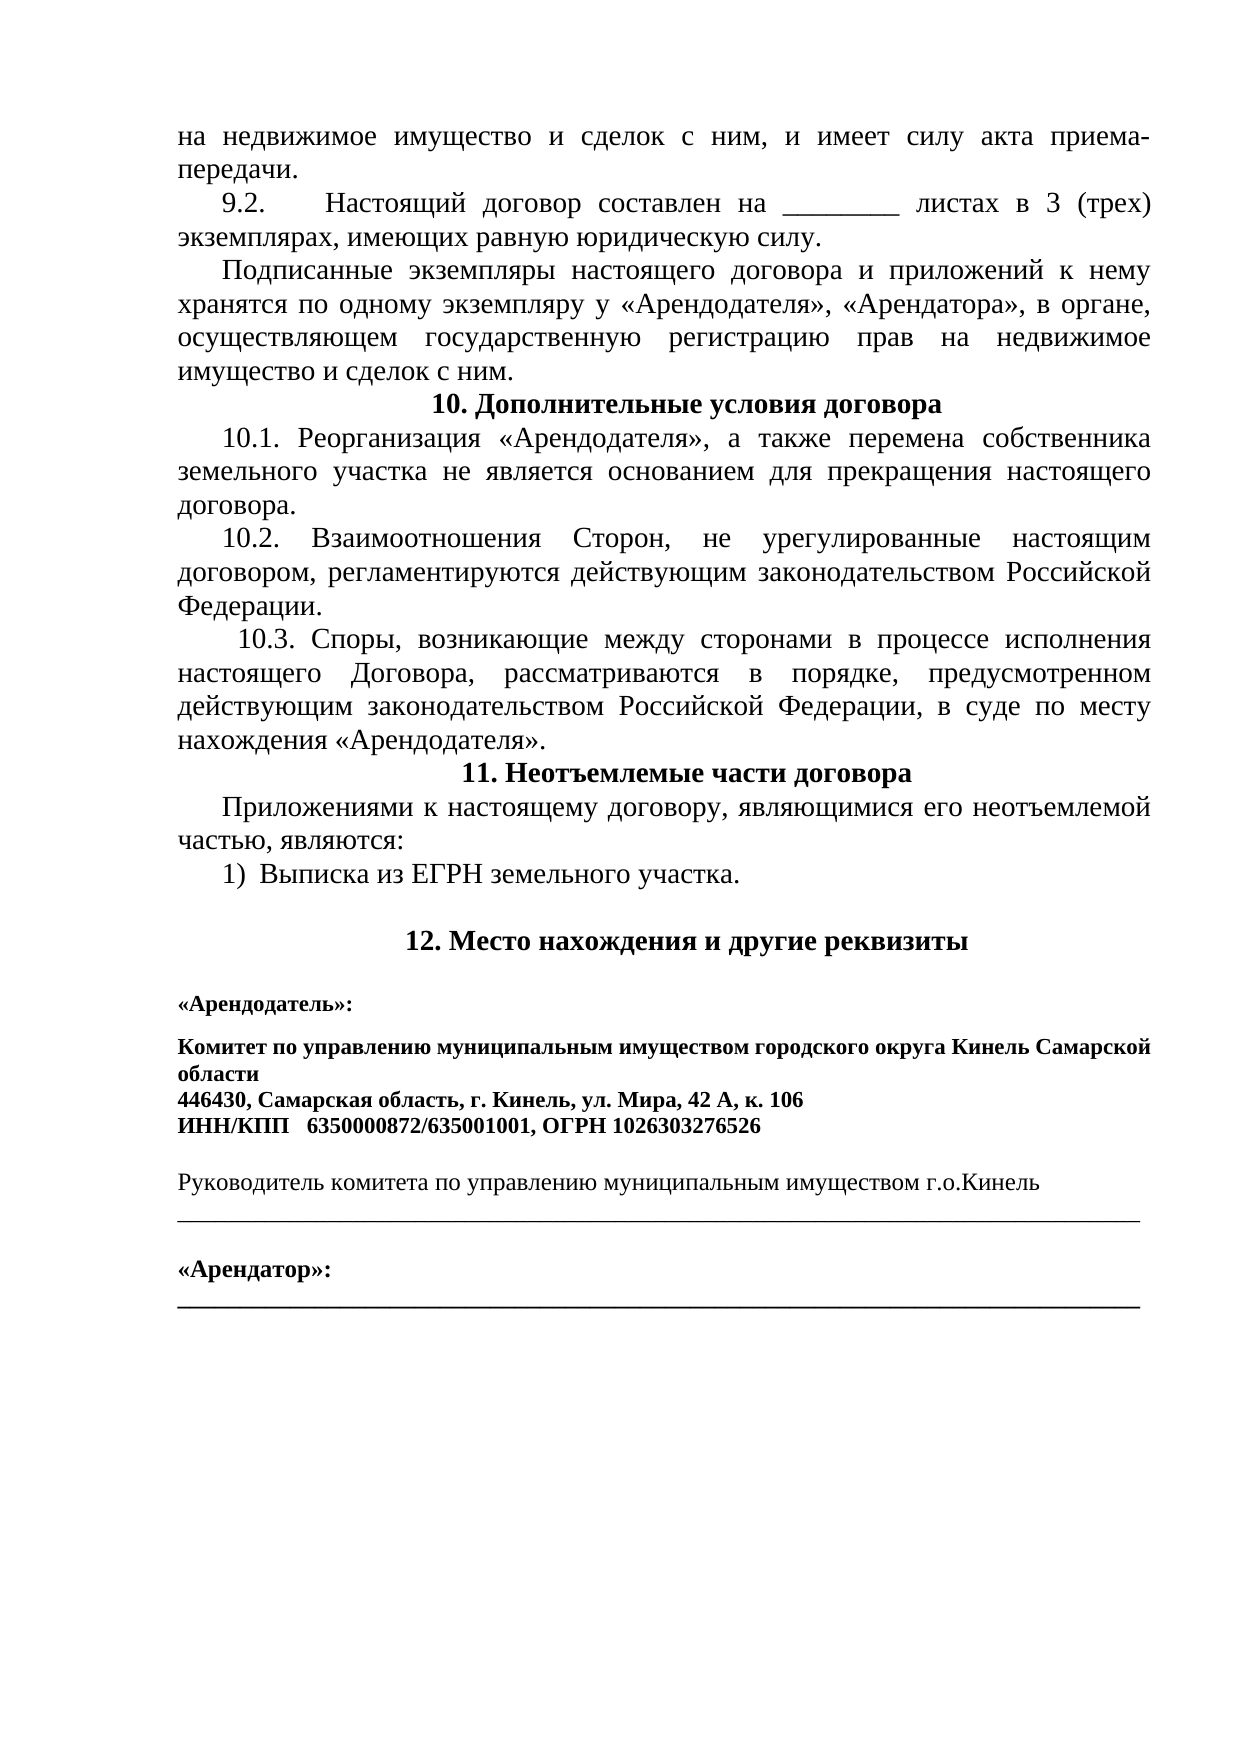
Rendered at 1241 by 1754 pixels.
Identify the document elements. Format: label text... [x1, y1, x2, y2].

text 10.1. Реорганизация «Арендодателя», а также перемена собственника земельного участка не является основанием для прекращения настоящего договора. [177, 420, 1152, 521]
text 10.2. Взаимоотношения Сторон, не урегулированные настоящим договором, регламентируются действующим законодательством Российской Федерации. [177, 521, 1152, 621]
text 11. Неотъемлемые части договора [177, 755, 1152, 789]
list Выписка из ЕГРН земельного участка. [222, 856, 1152, 889]
text «Арендатор»: [177, 1254, 1152, 1282]
text Приложениями к настоящему договору, являющимися его неотъемлемой частью, являются: [177, 789, 1152, 856]
text Комитет по управлению муниципальным имуществом городского округа Кинель Самарской области [177, 1033, 1152, 1086]
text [177, 118, 1152, 185]
text 9.2. Настоящий договор составлен на ________ листах в 3 (трех) экземплярах, имеющих равную юридическую силу. [177, 185, 1152, 252]
text 446430, Самарская область, г. Кинель, ул. Мира, 42 А, к. 106 [177, 1086, 1152, 1112]
text 10. Дополнительные условия договора [177, 386, 1152, 420]
text «Арендодатель»: [177, 990, 1152, 1017]
text _____________________________________________________________________________ [177, 1196, 1152, 1225]
text _____________________________________________________________________________ [177, 1282, 1152, 1311]
text 12. Место нахождения и другие реквизиты [177, 923, 1152, 957]
text 10.3. Споры, возникающие между сторонами в процессе исполнения настоящего Договора, рассматриваются в порядке, предусмотренном действующим законодательством Российской Федерации, в суде по месту нахождения «Арендодателя». [177, 621, 1152, 755]
text ИНН/КПП 6350000872/635001001, ОГРН 1026303276526 [177, 1112, 1152, 1139]
text Подписанные экземпляры настоящего договора и приложений к нему хранятся по одному экземпляру у «Арендодателя», «Арендатора», в органе, осуществляющем государственную регистрацию прав на недвижимое имущество и сделок с ним. [177, 252, 1152, 386]
text Руководитель комитета по управлению муниципальным имуществом г.о.Кинель [177, 1167, 1152, 1196]
